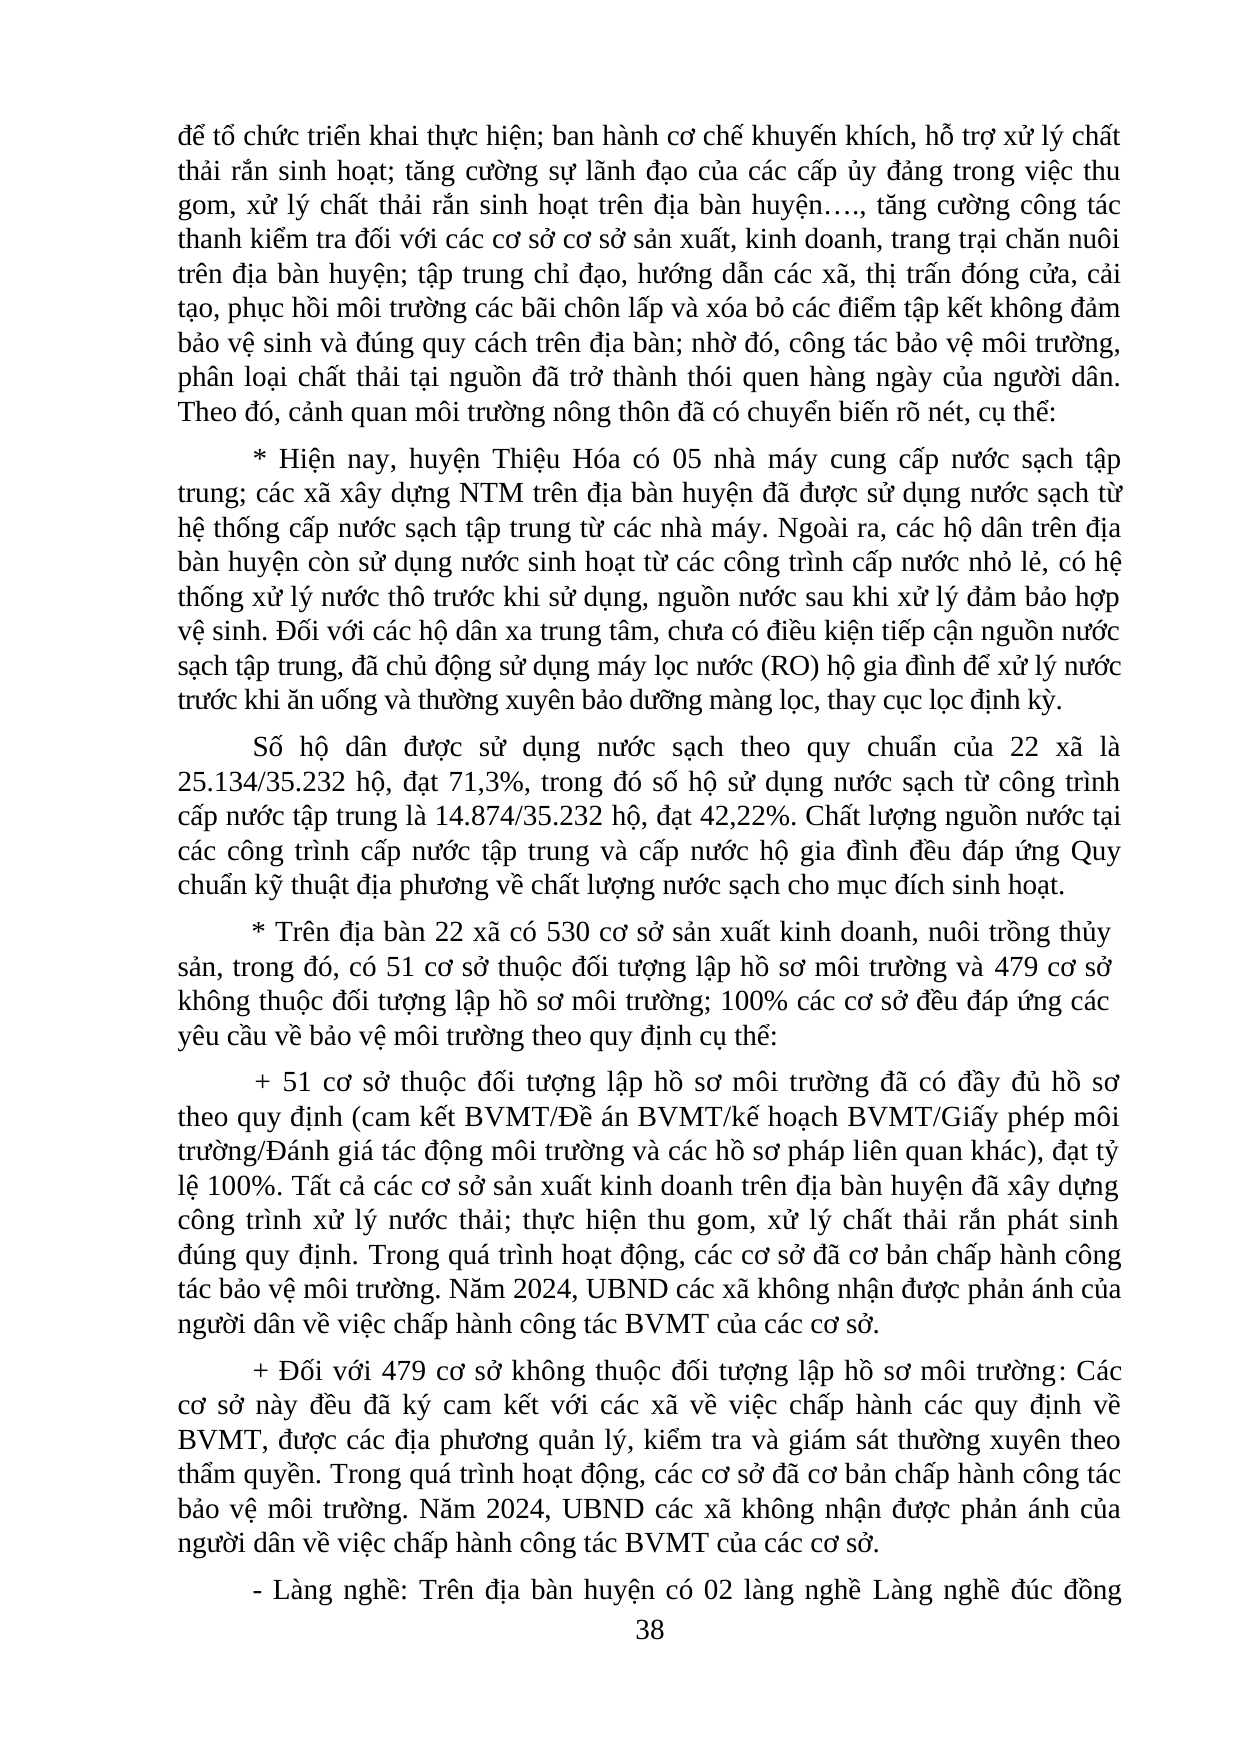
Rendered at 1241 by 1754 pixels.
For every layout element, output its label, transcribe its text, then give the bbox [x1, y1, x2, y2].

text * Hiện nay, huyện Thiệu Hóa có 05 nhà máy cung cấp nước sạch tập trung; các xã xây dựng NTM trên địa bàn huyện đã được sử dụng nước sạch từ hệ thống cấp nước sạch tập trung từ các nhà máy. Ngoài ra, các hộ dân trên địa bàn huyện còn sử dụng nước sinh hoạt từ các công trình cấp nước nhỏ lẻ, có hệ thống xử lý nước thô trước khi sử dụng, nguồn nước sau khi xử lý đảm bảo hợp vệ sinh. Đối với các hộ dân xa trung tâm, chưa có điều kiện tiếp cận nguồn nước sạch tập trung, đã chủ động sử dụng máy lọc nước (RO) hộ gia đình để xử lý nước trước khi ăn uống và thường xuyên bảo dưỡng màng lọc, thay cục lọc định kỳ. [177, 441, 1122, 716]
text + Đối với 479 cơ sở không thuộc đối tượng lập hồ sơ môi trường: Các cơ sở này đều đã ký cam kết với các xã về việc chấp hành các quy định về BVMT, được các địa phương quản lý, kiểm tra và giám sát thường xuyên theo thẩm quyền. Trong quá trình hoạt động, các cơ sở đã cơ bản chấp hành công tác bảo vệ môi trường. Năm 2024, UBND các xã không nhận được phản ánh của người dân về việc chấp hành công tác BVMT của các cơ sở. [177, 1353, 1122, 1559]
text Số hộ dân được sử dụng nước sạch theo quy chuẩn của 22 xã là 25.134/35.232 hộ, đạt 71,3%, trong đó số hộ sử dụng nước sạch từ công trình cấp nước tập trung là 14.874/35.232 hộ, đạt 42,22%. Chất lượng nguồn nước tại các công trình cấp nước tập trung và cấp nước hộ gia đình đều đáp ứng Quy chuẩn kỹ thuật địa phương về chất lượng nước sạch cho mục đích sinh hoạt. [177, 729, 1122, 833]
text + 51 cơ sở thuộc đối tượng lập hồ sơ môi trường đã có đầy đủ hồ sơ theo quy định (cam kết BVMT/Đề án BVMT/kế hoạch BVMT/Giấy phép môi trường/Đánh giá tác động môi trường và các hồ sơ pháp liên quan khác), đạt tỷ lệ 100%. Tất cả các cơ sở sản xuất kinh doanh trên địa bàn huyện đã xây dựng công trình xử lý nước thải; thực hiện thu gom, xử lý chất thải rắn phát sinh đúng quy định. Trong quá trình hoạt động, các cơ sở đã cơ bản chấp hành công tác bảo vệ môi trường. Năm 2024, UBND các xã không nhận được phản ánh của người dân về việc chấp hành công tác BVMT của các cơ sở. [177, 1236, 1122, 1339]
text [177, 1572, 1122, 1606]
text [177, 118, 1122, 427]
text * Trên địa bàn 22 xã có 530 cơ sở sản xuất kinh doanh, nuôi trồng thủy sản, trong đó, có 51 cơ sở thuộc đối tượng lập hồ sơ môi trường và 479 cơ sở không thuộc đối tượng lập hồ sơ môi trường; 100% các cơ sở đều đáp ứng các yêu cầu về bảo vệ môi trường theo quy định cụ thể: [177, 914, 1112, 1051]
text Số hộ dân được sử dụng nước sạch theo quy chuẩn của 22 xã là 25.134/35.232 hộ, đạt 71,3%, trong đó số hộ sử dụng nước sạch từ công trình cấp nước tập trung là 14.874/35.232 hộ, đạt 42,22%. Chất lượng nguồn nước tại các công trình cấp nước tập trung và cấp nước hộ gia đình đều đáp ứng Quy chuẩn kỹ thuật địa phương về chất lượng nước sạch cho mục đích sinh hoạt. [177, 866, 1122, 901]
